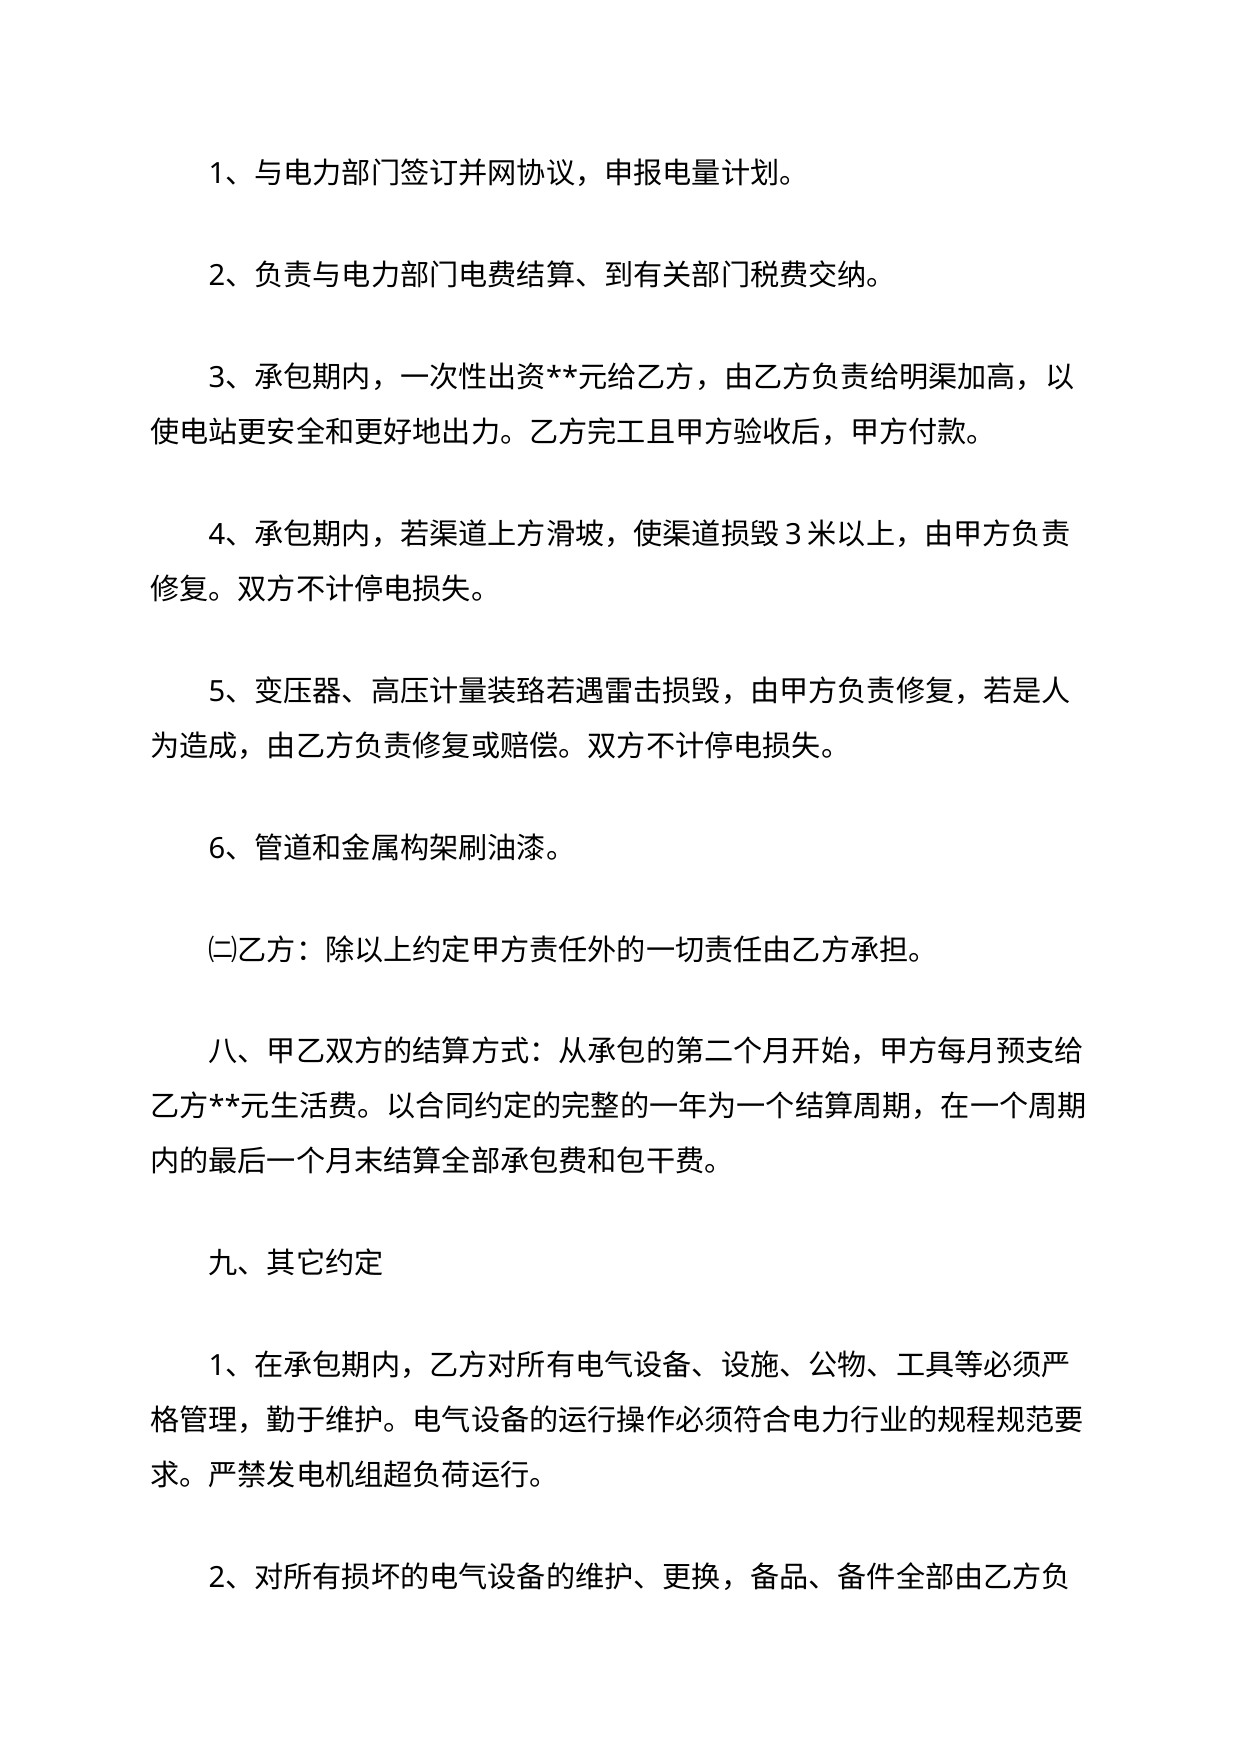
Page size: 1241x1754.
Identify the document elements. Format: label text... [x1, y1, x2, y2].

text 5、变压器、高压计量装臵若遇雷击损毁，由甲方负责修复，若是人为造成，由乙方负责修复或赔偿。双方不计停电损失。 [150, 667, 1090, 765]
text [150, 1553, 1090, 1596]
text 九、其它约定 [150, 1240, 1090, 1282]
text 3、承包期内，一次性出资**元给乙方，由乙方负责给明渠加高，以使电站更安全和更好地出力。乙方完工且甲方验收后，甲方付款。 [150, 354, 1090, 451]
text 6、管道和金属构架刷油漆。 [150, 824, 1090, 867]
text 1、在承包期内，乙方对所有电气设备、设施、公物、工具等必须严格管理，勤于维护。电气设备的运行操作必须符合电力行业的规程规范要求。严禁发电机组超负荷运行。 [150, 1341, 1090, 1494]
text ㈡乙方：除以上约定甲方责任外的一切责任由乙方承担。 [150, 926, 1090, 968]
text 4、承包期内，若渠道上方滑坡，使渠道损毁3米以上，由甲方负责修复。双方不计停电损失。 [150, 511, 1090, 608]
text 八、甲乙双方的结算方式：从承包的第二个月开始，甲方每月预支给乙方**元生活费。以合同约定的完整的一年为一个结算周期，在一个周期内的最后一个月末结算全部承包费和包干费。 [150, 1028, 1090, 1180]
text 1、与电力部门签订并网协议，申报电量计划。 [150, 150, 1090, 192]
text 2、负责与电力部门电费结算、到有关部门税费交纳。 [150, 252, 1090, 294]
